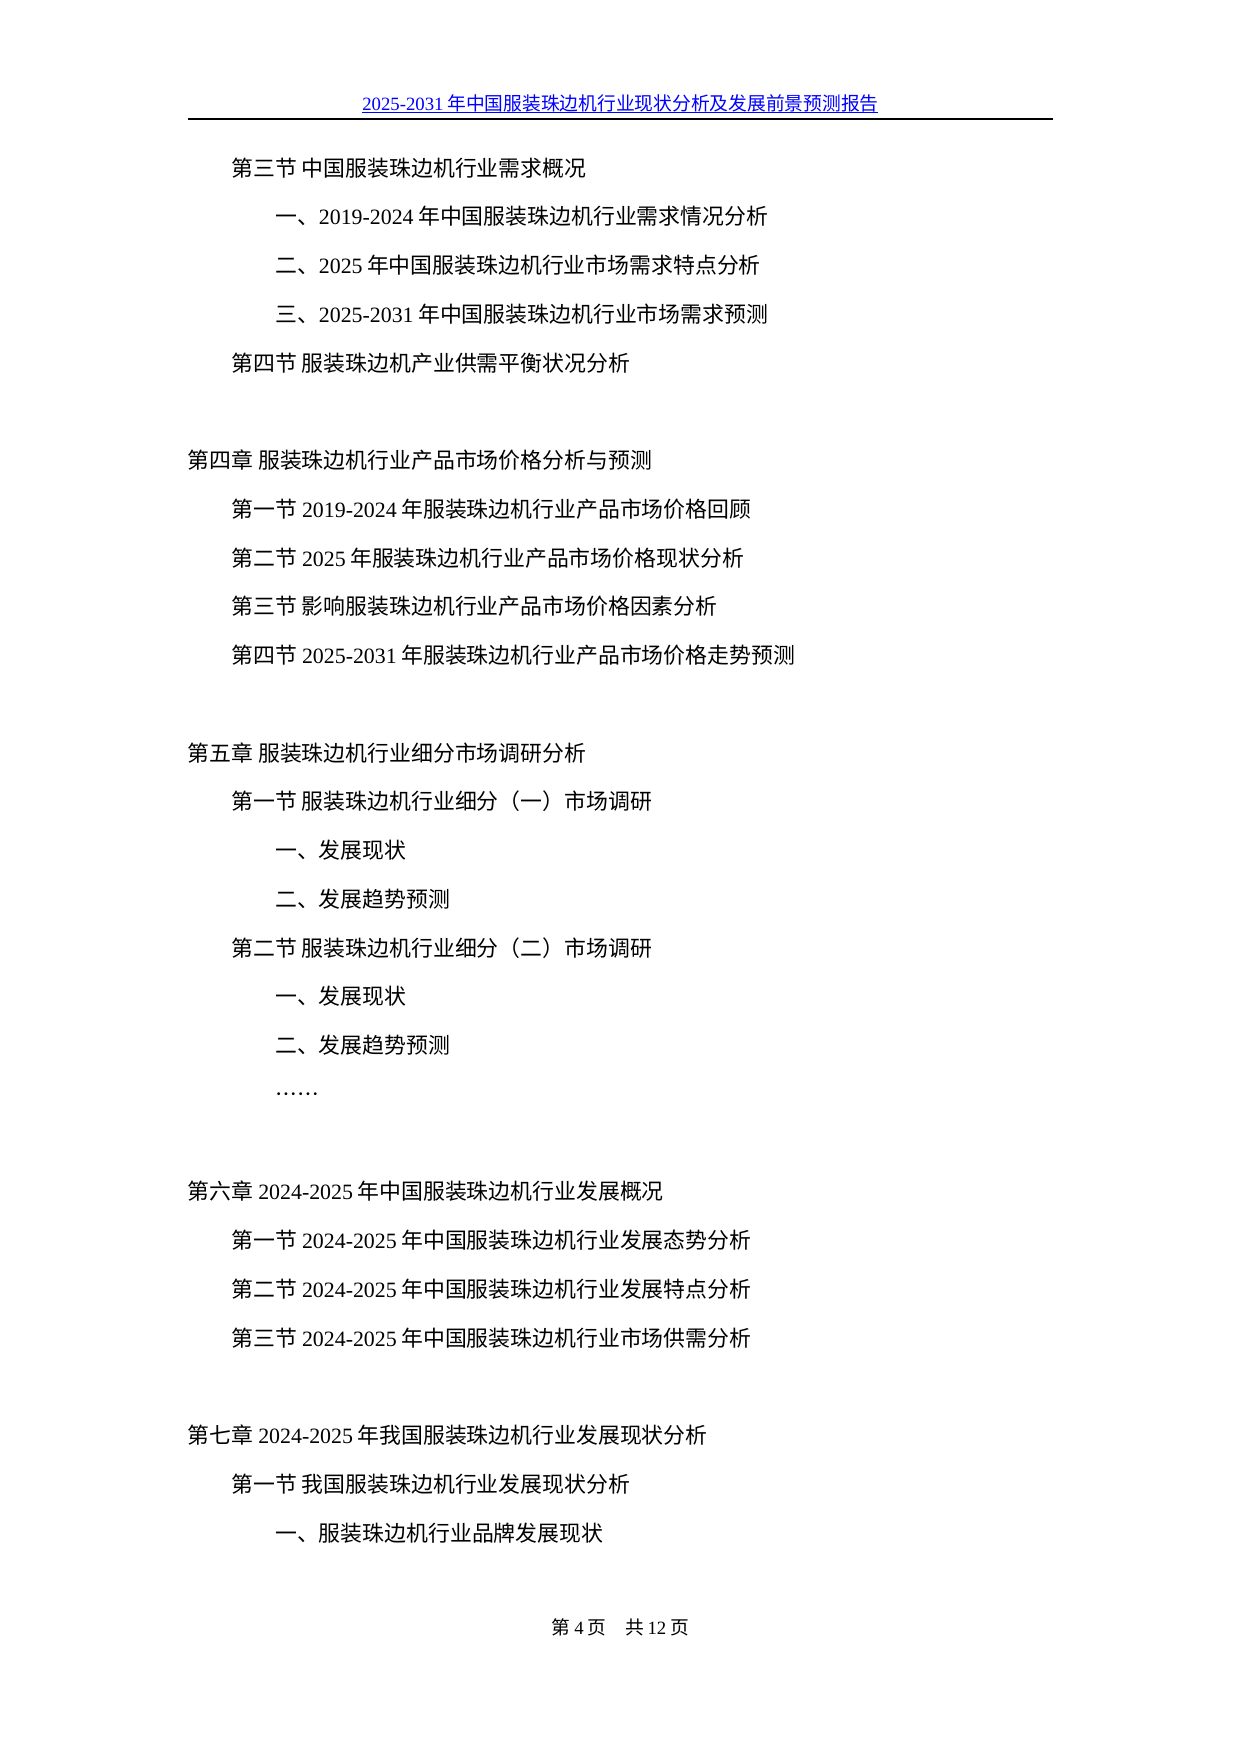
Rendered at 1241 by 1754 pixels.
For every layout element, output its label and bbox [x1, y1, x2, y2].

text [187, 150, 1053, 1548]
